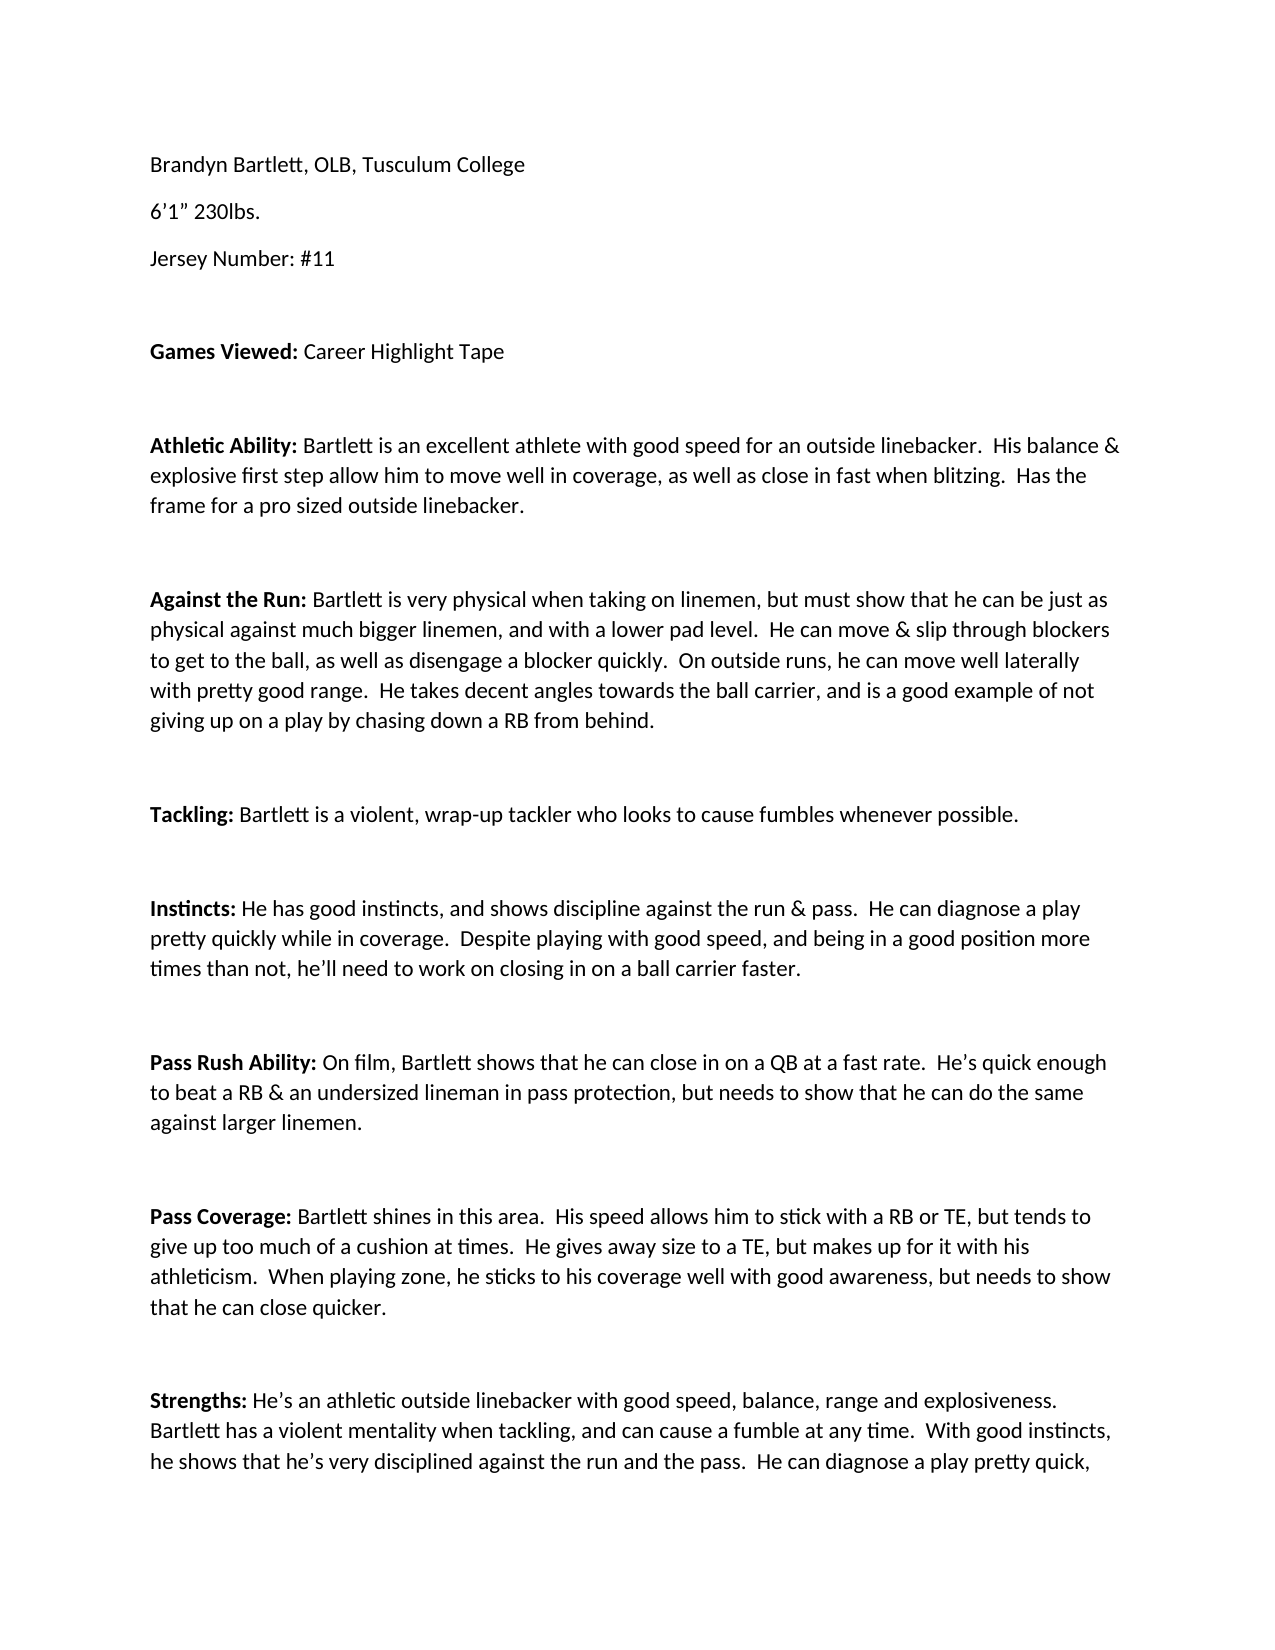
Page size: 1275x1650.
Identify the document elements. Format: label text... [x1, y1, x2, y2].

text Athletic Ability: Bartlett is an excellent athlete with good speed for an outside linebacker. His balance & explosive first step allow him to move well in coverage, as well as close in fast when blitzing. Has the frame for a pro sized outside linebacker. [150, 431, 1125, 520]
text Pass Coverage: Bartlett shines in this area. His speed allows him to stick with a RB or TE, but tends to give up too much of a cushion at times. He gives away size to a TE, but makes up for it with his athleticism. When playing zone, he sticks to his coverage well with good awareness, but needs to show that he can close quicker. [150, 1202, 1125, 1321]
text Instincts: He has good instincts, and shows discipline against the run & pass. He can diagnose a play pretty quickly while in coverage. Despite playing with good speed, and being in a good position more times than not, he’ll need to work on closing in on a ball carrier faster. [150, 894, 1125, 982]
text Against the Run: Bartlett is very physical when taking on linemen, but must show that he can be just as physical against much bigger linemen, and with a lower pad level. He can move & slip through blockers to get to the ball, as well as disengage a blocker quickly. On outside runs, he can move well laterally with pretty good range. He takes decent angles towards the ball carrier, and is a good example of not giving up on a play by chasing down a RB from behind. [150, 585, 1125, 734]
text Tackling: Bartlett is a violent, wrap-up tackler who looks to cause fumbles whenever possible. [150, 800, 1125, 828]
text Games Viewed: Career Highlight Tape [150, 337, 1125, 366]
text Pass Rush Ability: On film, Bartlett shows that he can close in on a QB at a fast rate. He’s quick enough to beat a RB & an undersized lineman in pass protection, but needs to show that he can do the same against larger linemen. [150, 1048, 1125, 1136]
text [150, 1386, 1125, 1475]
text 6’1” 230lbs. [150, 197, 1125, 225]
text Brandyn Bartlett, OLB, Tusculum College [150, 150, 1125, 178]
text Jersey Number: #11 [150, 244, 1125, 272]
